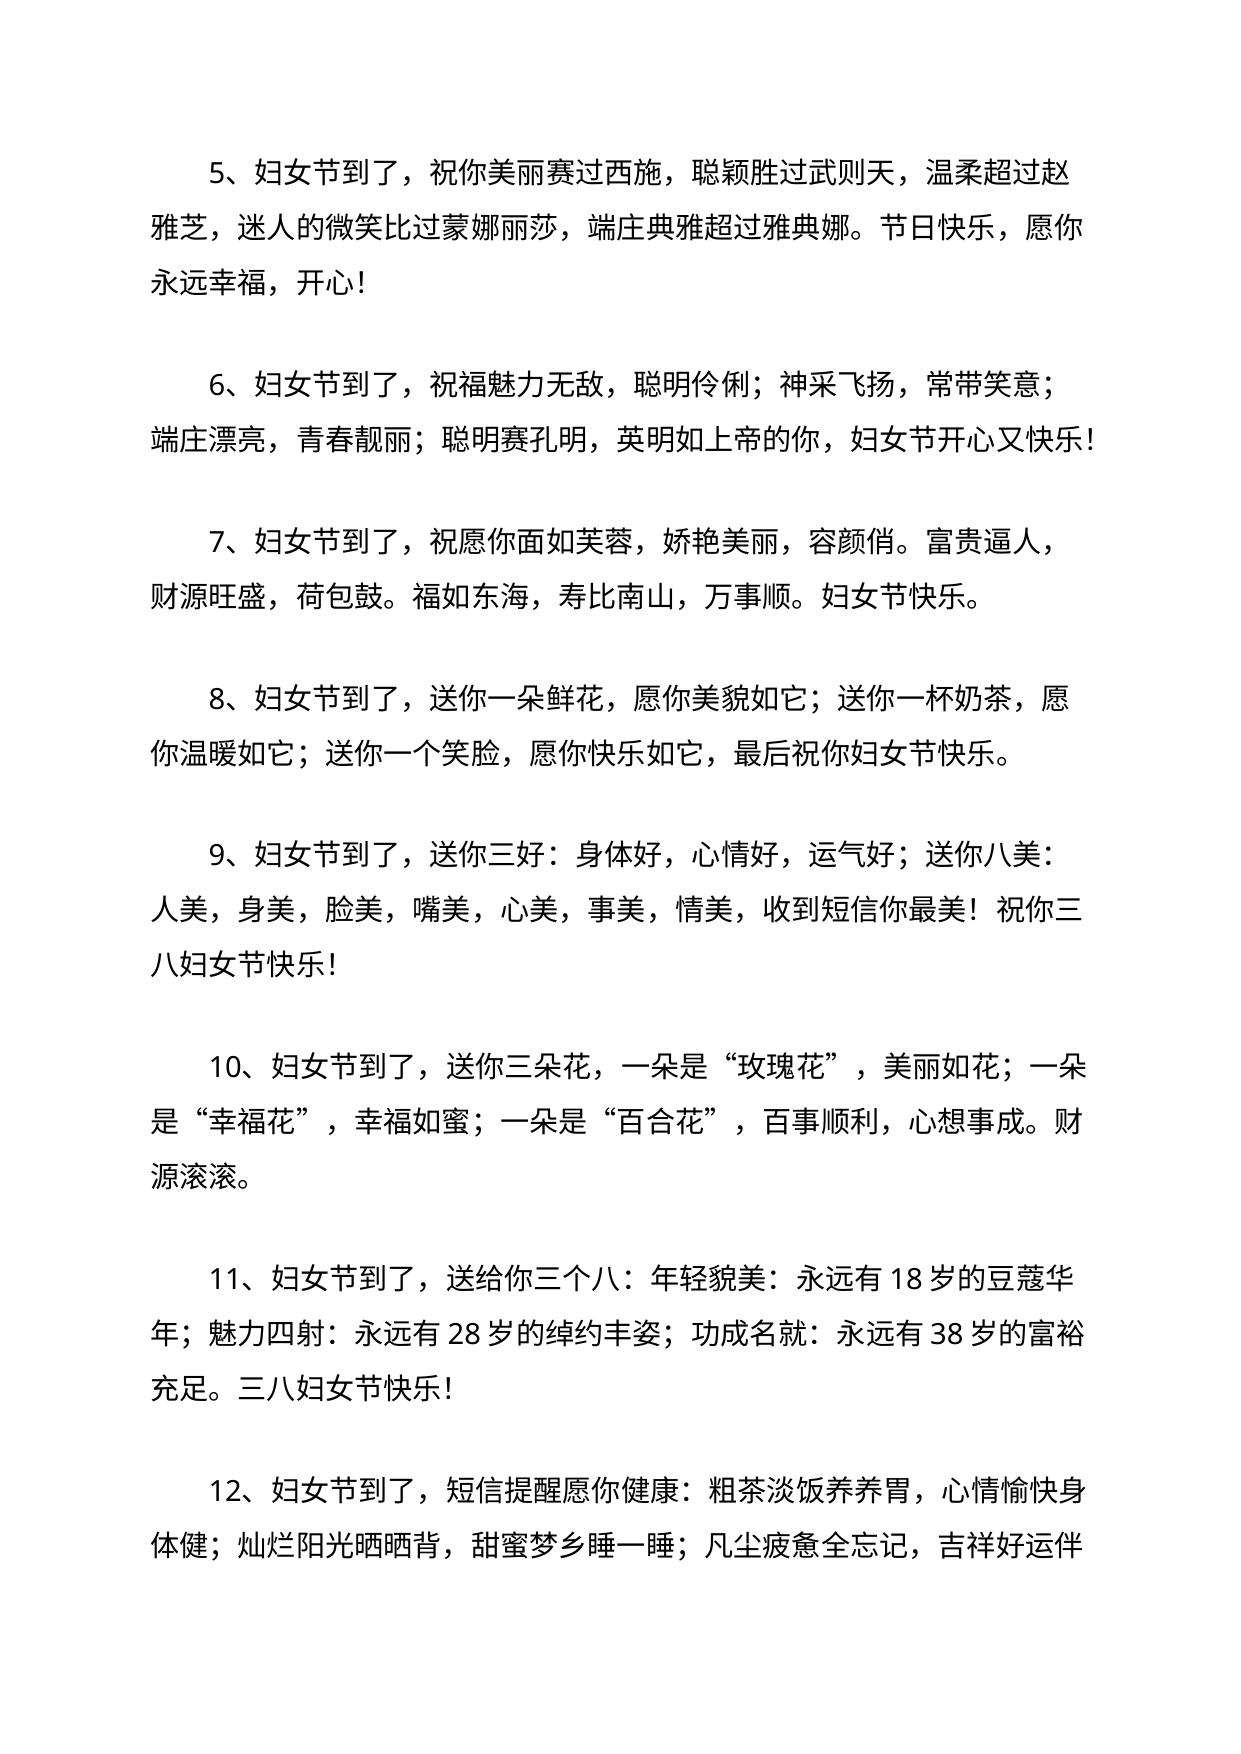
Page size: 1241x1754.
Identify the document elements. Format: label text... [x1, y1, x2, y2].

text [150, 1467, 1090, 1564]
text 9、妇女节到了，送你三好：身体好，心情好，运气好；送你八美：人美，身美，脸美，嘴美，心美，事美，情美，收到短信你最美！祝你三八妇女节快乐！ [150, 832, 1090, 984]
text 10、妇女节到了，送你三朵花，一朵是“玫瑰花”，美丽如花；一朵是“幸福花”，幸福如蜜；一朵是“百合花”，百事顺利，心想事成。财源滚滚。 [150, 1044, 1090, 1196]
text 11、妇女节到了，送给你三个八：年轻貌美：永远有18岁的豆蔻华年；魅力四射：永远有28岁的绰约丰姿；功成名就：永远有38岁的富裕充足。三八妇女节快乐！ [150, 1255, 1090, 1408]
text 7、妇女节到了，祝愿你面如芙蓉，娇艳美丽，容颜俏。富贵逼人，财源旺盛，荷包鼓。福如东海，寿比南山，万事顺。妇女节快乐。 [150, 518, 1090, 616]
text 8、妇女节到了，送你一朵鲜花，愿你美貌如它；送你一杯奶茶，愿你温暖如它；送你一个笑脸，愿你快乐如它，最后祝你妇女节快乐。 [150, 675, 1090, 772]
text 5、妇女节到了，祝你美丽赛过西施，聪颖胜过武则天，温柔超过赵雅芝，迷人的微笑比过蒙娜丽莎，端庄典雅超过雅典娜。节日快乐，愿你永远幸福，开心！ [150, 150, 1090, 302]
text 6、妇女节到了，祝福魅力无敌，聪明伶俐；神采飞扬，常带笑意；端庄漂亮，青春靓丽；聪明赛孔明，英明如上帝的你，妇女节开心又快乐！ [150, 362, 1090, 459]
